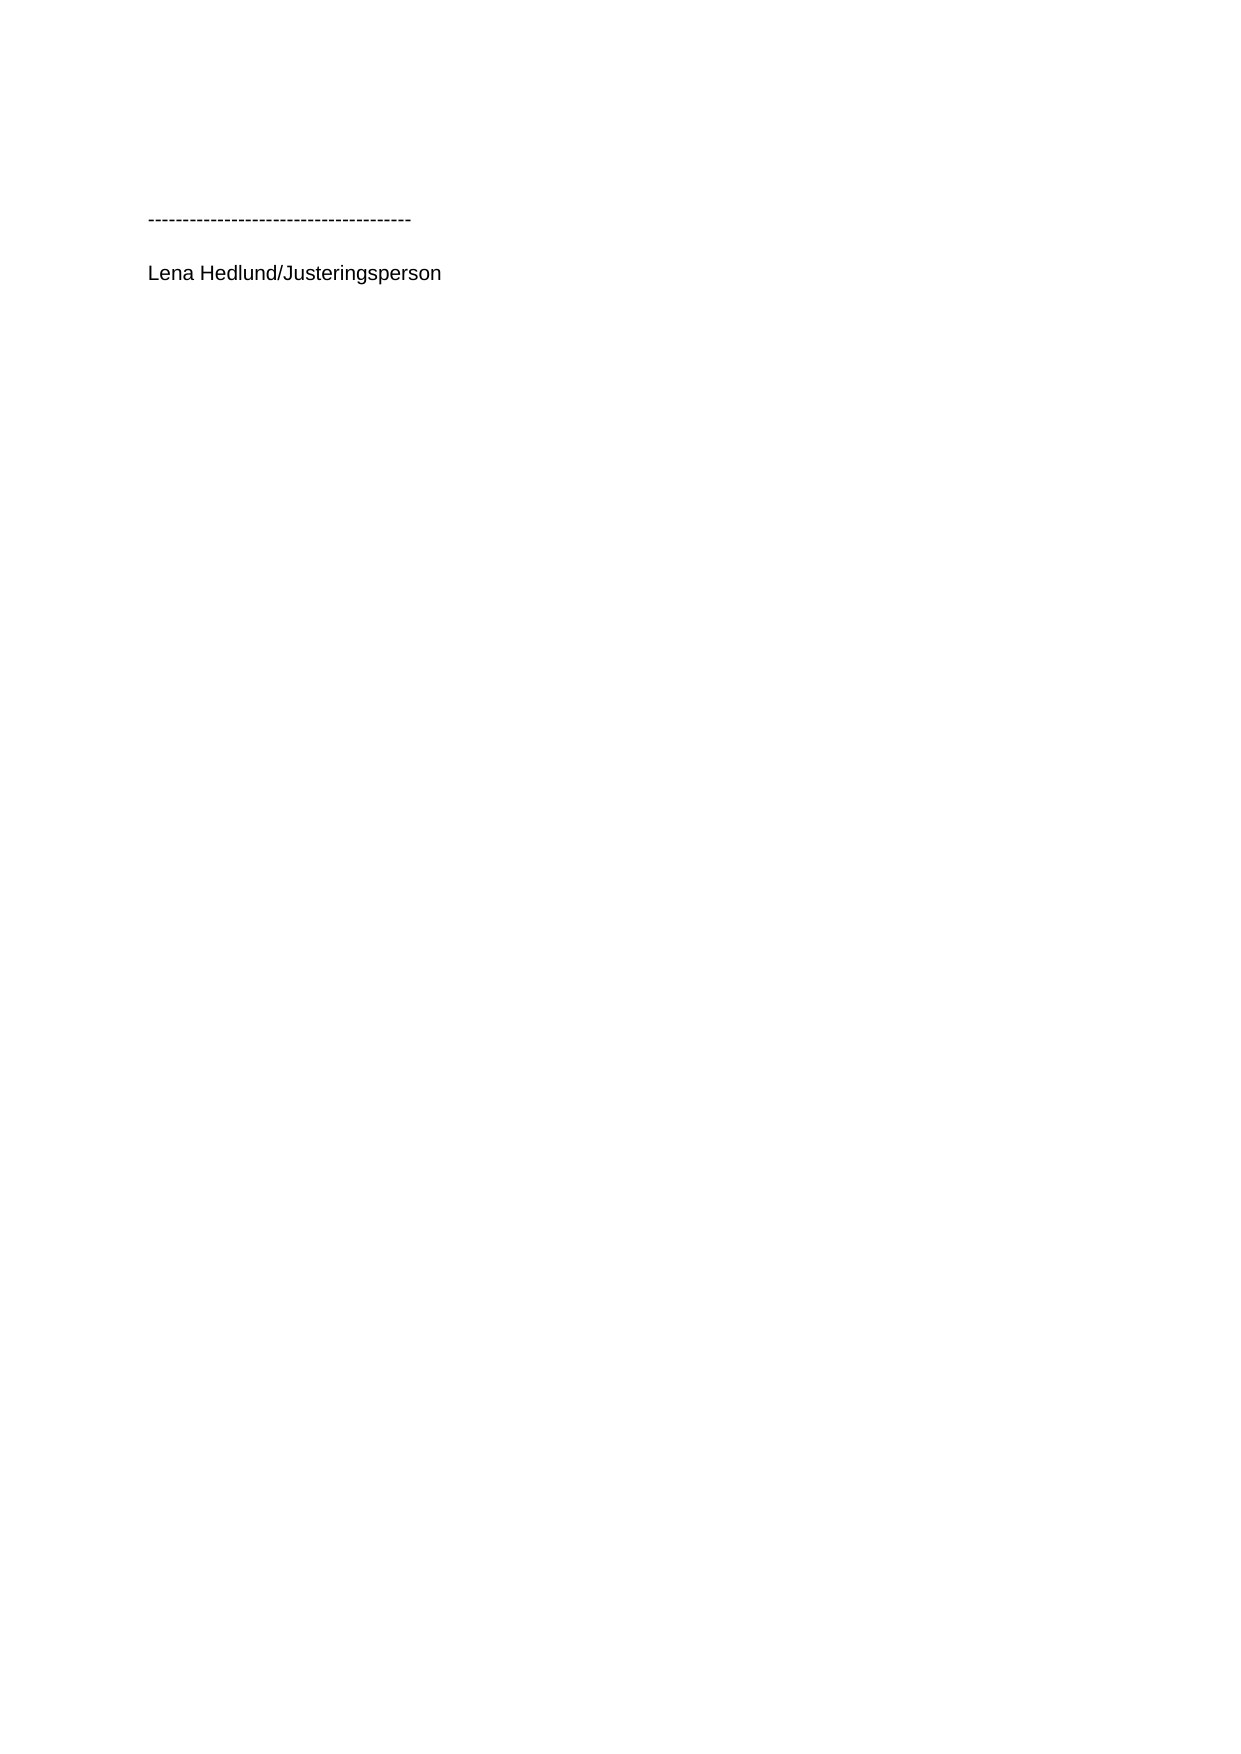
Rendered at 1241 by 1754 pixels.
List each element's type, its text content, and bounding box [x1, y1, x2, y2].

text -------------------------------------- [148, 202, 1093, 231]
text Lena Hedlund/Justeringsperson [148, 256, 1093, 285]
